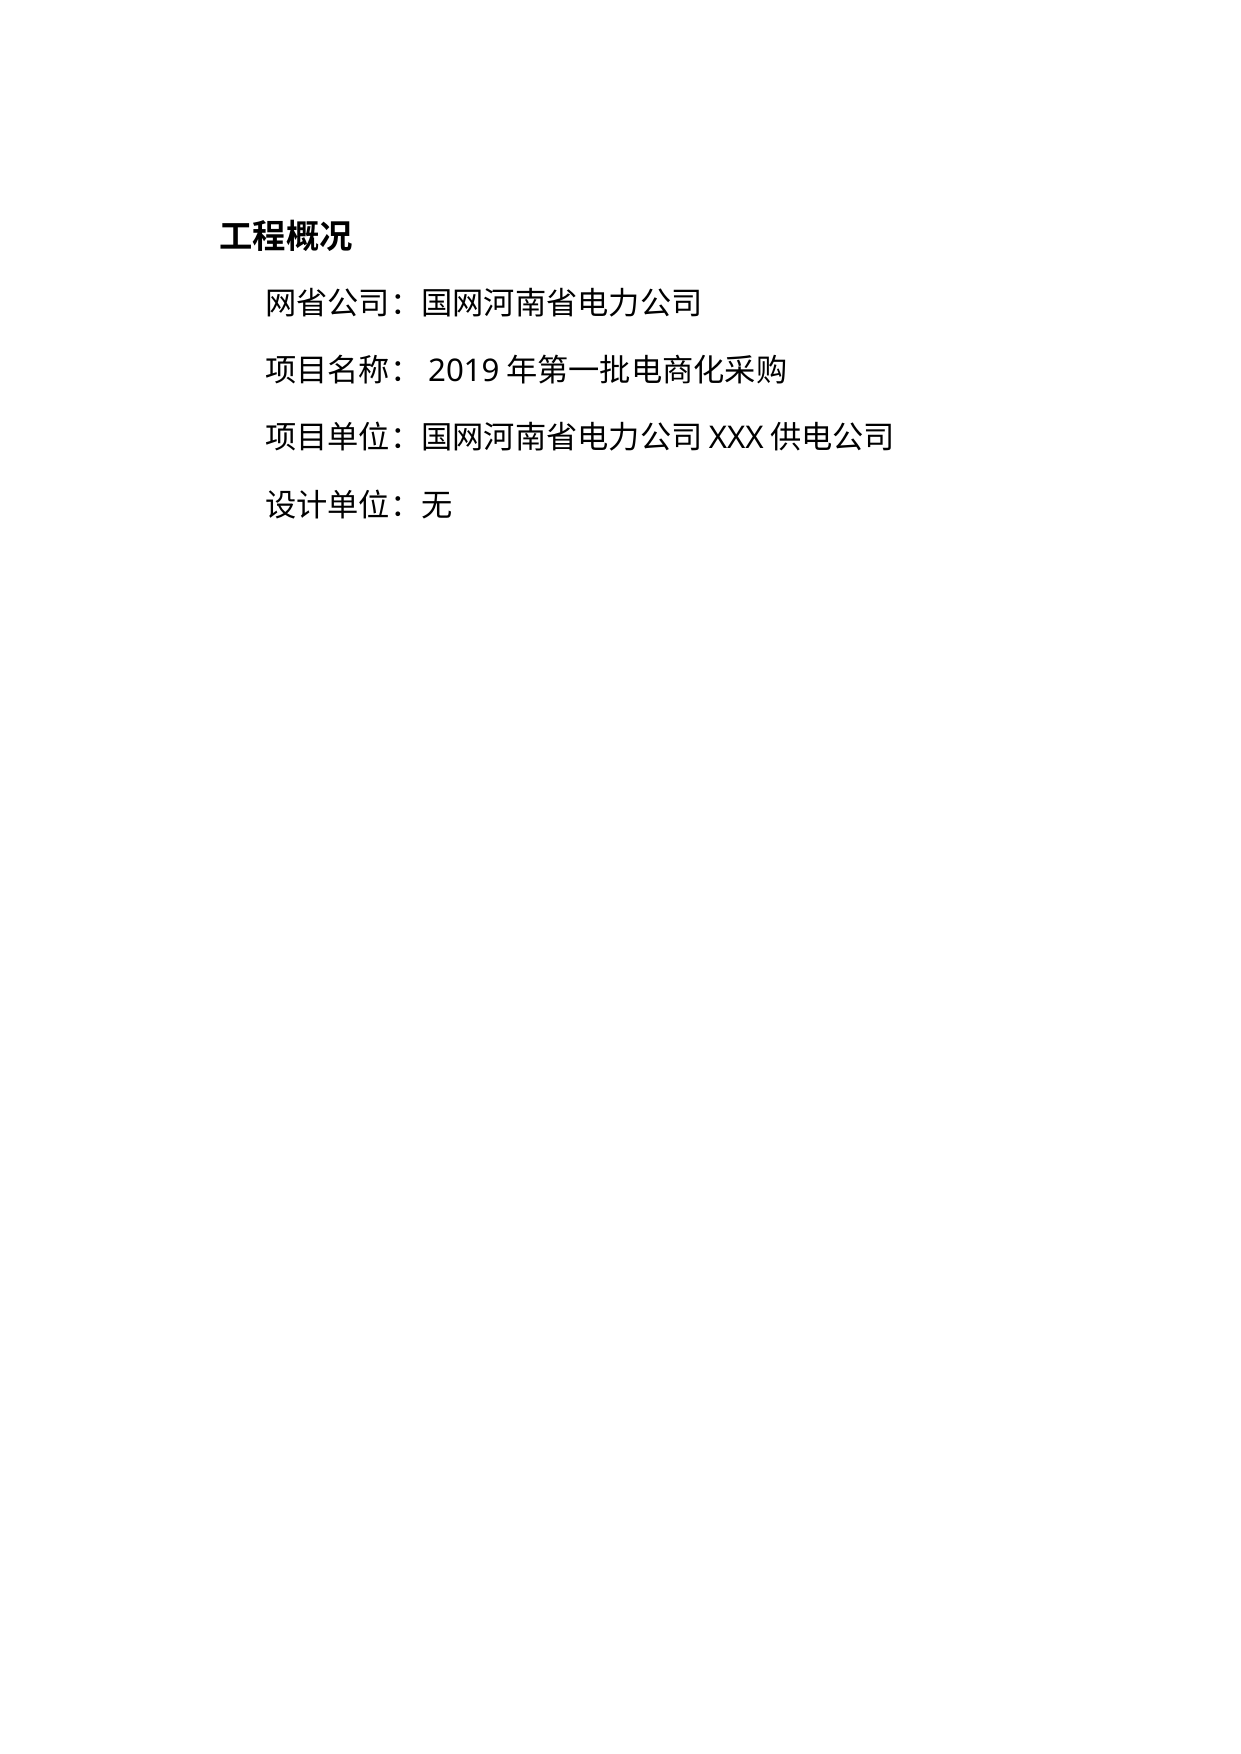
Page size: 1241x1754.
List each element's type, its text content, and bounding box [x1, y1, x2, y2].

text 项目单位：国网河南省电力公司XXX供电公司 [177, 402, 1104, 469]
text 工程概况 [219, 200, 1104, 267]
text 设计单位：无 [177, 469, 1104, 536]
text 项目名称： 2019年第一批电商化采购 [177, 334, 1104, 402]
text 网省公司：国网河南省电力公司 [177, 267, 1104, 334]
